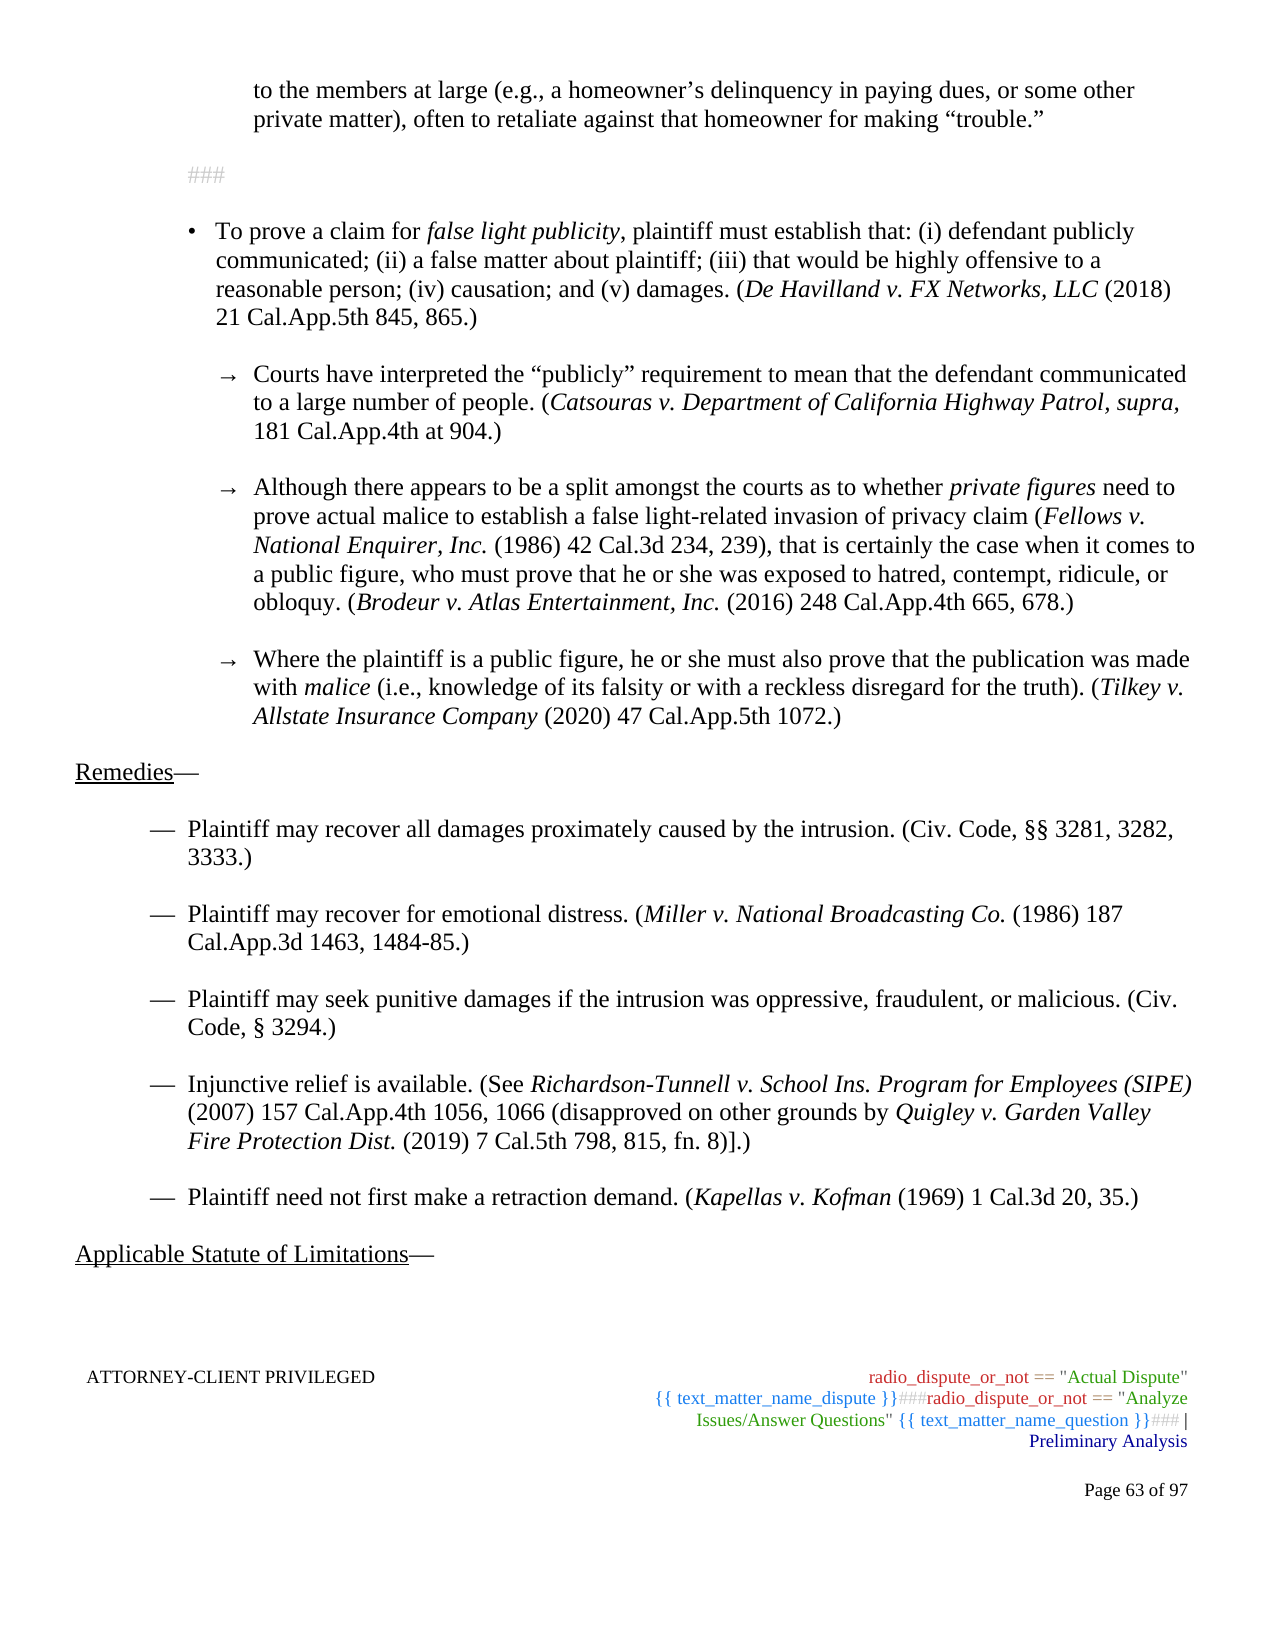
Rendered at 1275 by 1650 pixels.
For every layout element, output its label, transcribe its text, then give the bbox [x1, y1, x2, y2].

text — Plaintiff may recover for emotional distress. (Miller v. National Broadcasting Co. (1986) 187 Cal.App.3d 1463, 1484-85.) [150, 899, 1200, 956]
text — Plaintiff need not first make a retraction demand. (Kapellas v. Kofman (1969) 1 Cal.3d 20, 35.) [150, 1182, 1200, 1211]
text Applicable Statute of Limitations— [75, 1239, 1200, 1267]
text → Where the plaintiff is a public figure, he or she must also prove that the publication was made with malice (i.e., knowledge of its falsity or with a reckless disregard for the truth). (Tilkey v. Allstate Insurance Company (2020) 47 Cal.App.5th 1072.) [216, 644, 1200, 730]
text — Plaintiff may recover all damages proximately caused by the intrusion. (Civ. Code, §§ 3281, 3282, 3333.) [150, 814, 1200, 871]
text • To prove a claim for false light publicity, plaintiff must establish that: (i) defendant publicly communicated; (ii) a false matter about plaintiff; (iii) that would be highly offensive to a reasonable person; (iv) causation; and (v) damages. (De Havilland v. FX Networks, LLC (2018) 21 Cal.App.5th 845, 865.) [187, 216, 1200, 331]
text → Courts have interpreted the “publicly” requirement to mean that the defendant communicated to a large number of people. (Catsouras v. Department of California Highway Patrol, supra, 181 Cal.App.4th at 904.) [216, 359, 1200, 445]
text — Plaintiff may seek punitive damages if the intrusion was oppressive, fraudulent, or malicious. (Civ. Code, § 3294.) [150, 984, 1200, 1041]
text Remedies— [75, 757, 1200, 786]
text → Although there appears to be a split amongst the courts as to whether private figures need to prove actual malice to establish a false light-related invasion of privacy claim (Fellows v. National Enquirer, Inc. (1986) 42 Cal.3d 234, 239), that is certainly the case when it comes to a public figure, who must prove that he or she was exposed to hatred, contempt, ridicule, or obloquy. (Brodeur v. Atlas Entertainment, Inc. (2016) 248 Cal.App.4th 665, 678.) [216, 472, 1200, 616]
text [216, 75, 1200, 132]
text — Injunctive relief is available. (See Richardson-Tunnell v. School Ins. Program for Employees (SIPE) (2007) 157 Cal.App.4th 1056, 1066 (disapproved on other grounds by Quigley v. Garden Valley Fire Protection Dist. (2019) 7 Cal.5th 798, 815, fn. 8)].) [150, 1069, 1200, 1155]
